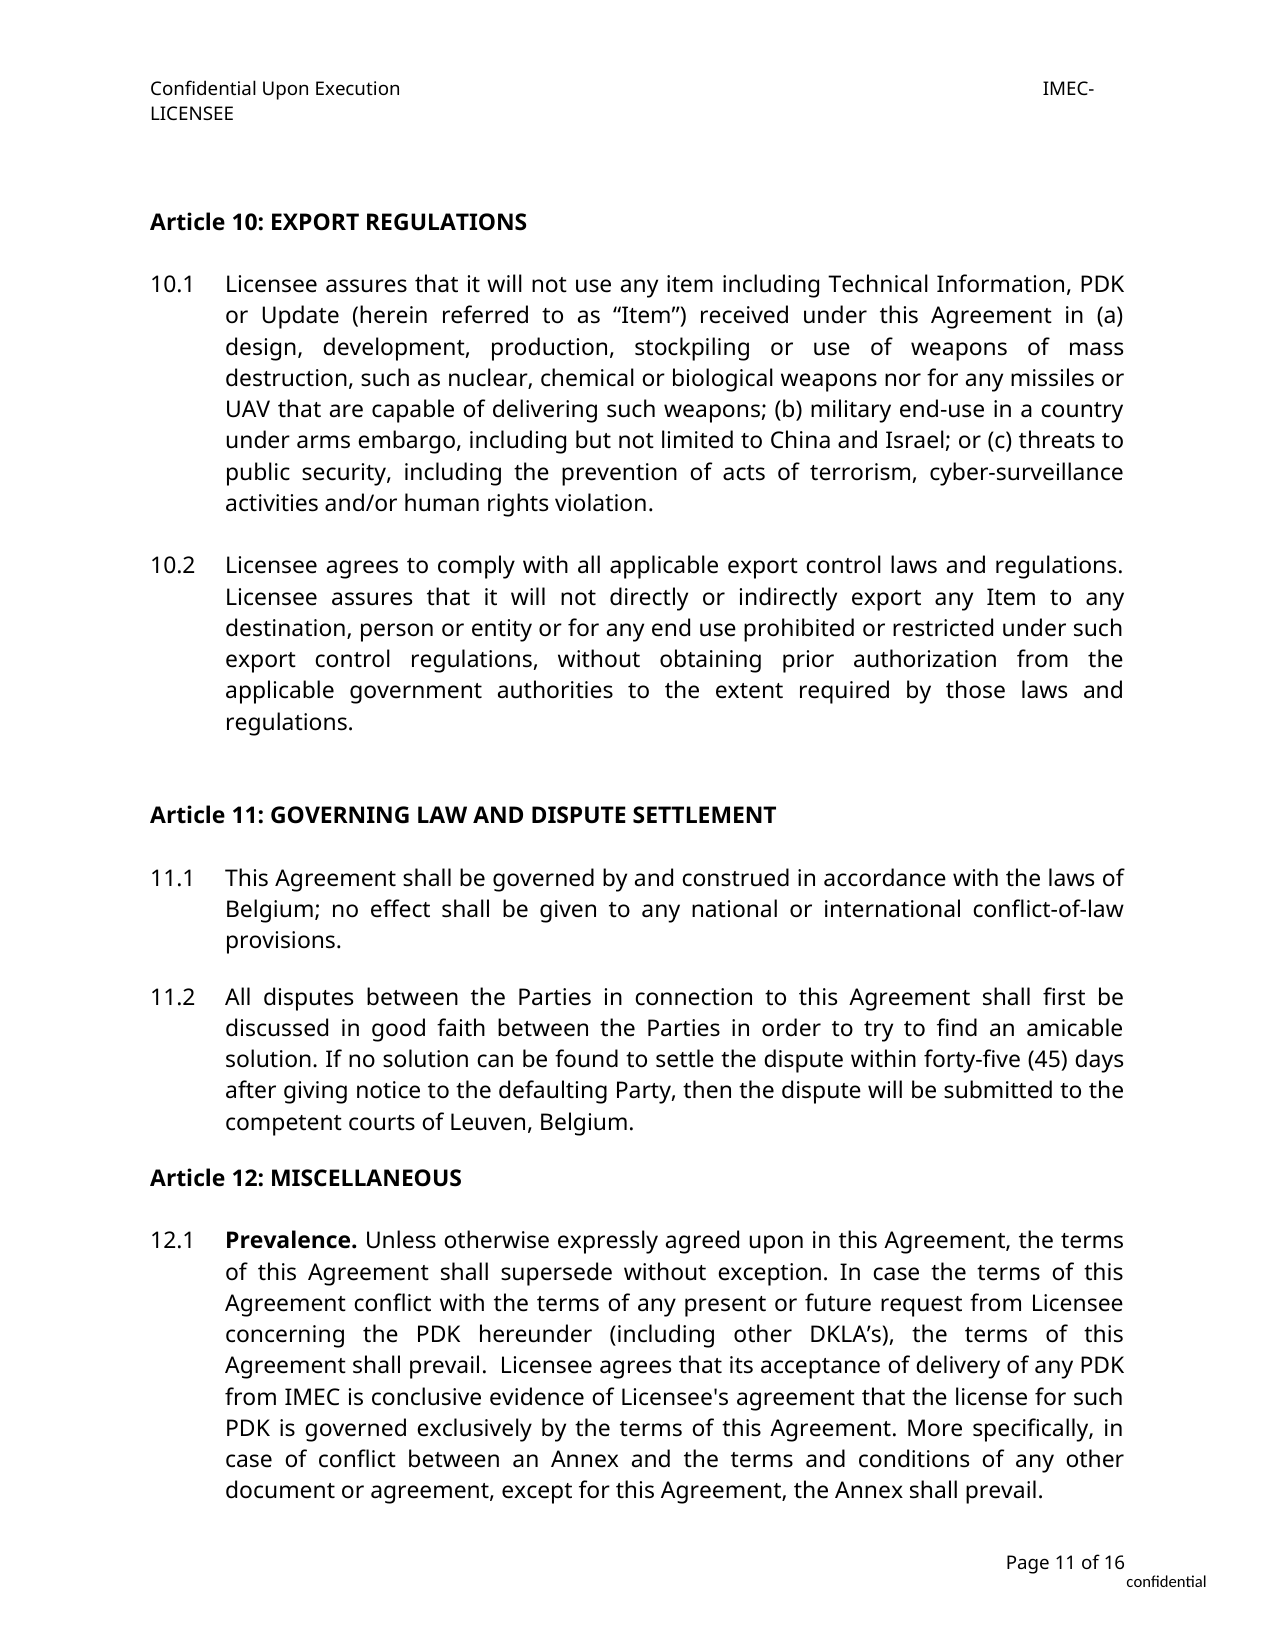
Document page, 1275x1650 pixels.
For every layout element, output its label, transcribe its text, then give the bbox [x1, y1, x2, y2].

text 10.2 Licensee agrees to comply with all applicable export control laws and regulations. Licensee assures that it will not directly or indirectly export any Item to any destination, person or entity or for any end use prohibited or restricted under such export control regulations, without obtaining prior authorization from the applicable government authorities to the extent required by those laws and regulations. [150, 549, 1125, 737]
text Article 10: EXPORT REGULATIONS [150, 206, 1125, 237]
text 11.1 This Agreement shall be governed by and construed in accordance with the laws of Belgium; no effect shall be given to any national or international conflict-of-law provisions. [150, 862, 1125, 956]
text Article 12: MISCELLANEOUS [150, 1162, 1125, 1193]
text Article 11: GOVERNING LAW AND DISPUTE SETTLEMENT [150, 799, 1125, 831]
text 12.1 Prevalence. Unless otherwise expressly agreed upon in this Agreement, the terms of this Agreement shall supersede without exception. In case the terms of this Agreement conflict with the terms of any present or future request from Licensee concerning the PDK hereunder (including other DKLA’s), the terms of this Agreement shall prevail. Licensee agrees that its acceptance of delivery of any PDK from IMEC is conclusive evidence of Licensee's agreement that the license for such PDK is governed exclusively by the terms of this Agreement. More specifically, in case of conflict between an Annex and the terms and conditions of any other document or agreement, except for this Agreement, the Annex shall prevail. [150, 1224, 1125, 1506]
text 10.1 Licensee assures that it will not use any item including Technical Information, PDK or Update (herein referred to as “Item”) received under this Agreement in (a) design, development, production, stockpiling or use of weapons of mass destruction, such as nuclear, chemical or biological weapons nor for any missiles or UAV that are capable of delivering such weapons; (b) military end-use in a country under arms embargo, including but not limited to China and Israel; or (c) threats to public security, including the prevention of acts of terrorism, cyber-surveillance activities and/or human rights violation. [150, 268, 1125, 518]
text 11.2 All disputes between the Parties in connection to this Agreement shall first be discussed in good faith between the Parties in order to try to find an amicable solution. If no solution can be found to settle the dispute within forty-five (45) days after giving notice to the defaulting Party, then the dispute will be submitted to the competent courts of Leuven, Belgium. [150, 981, 1125, 1137]
